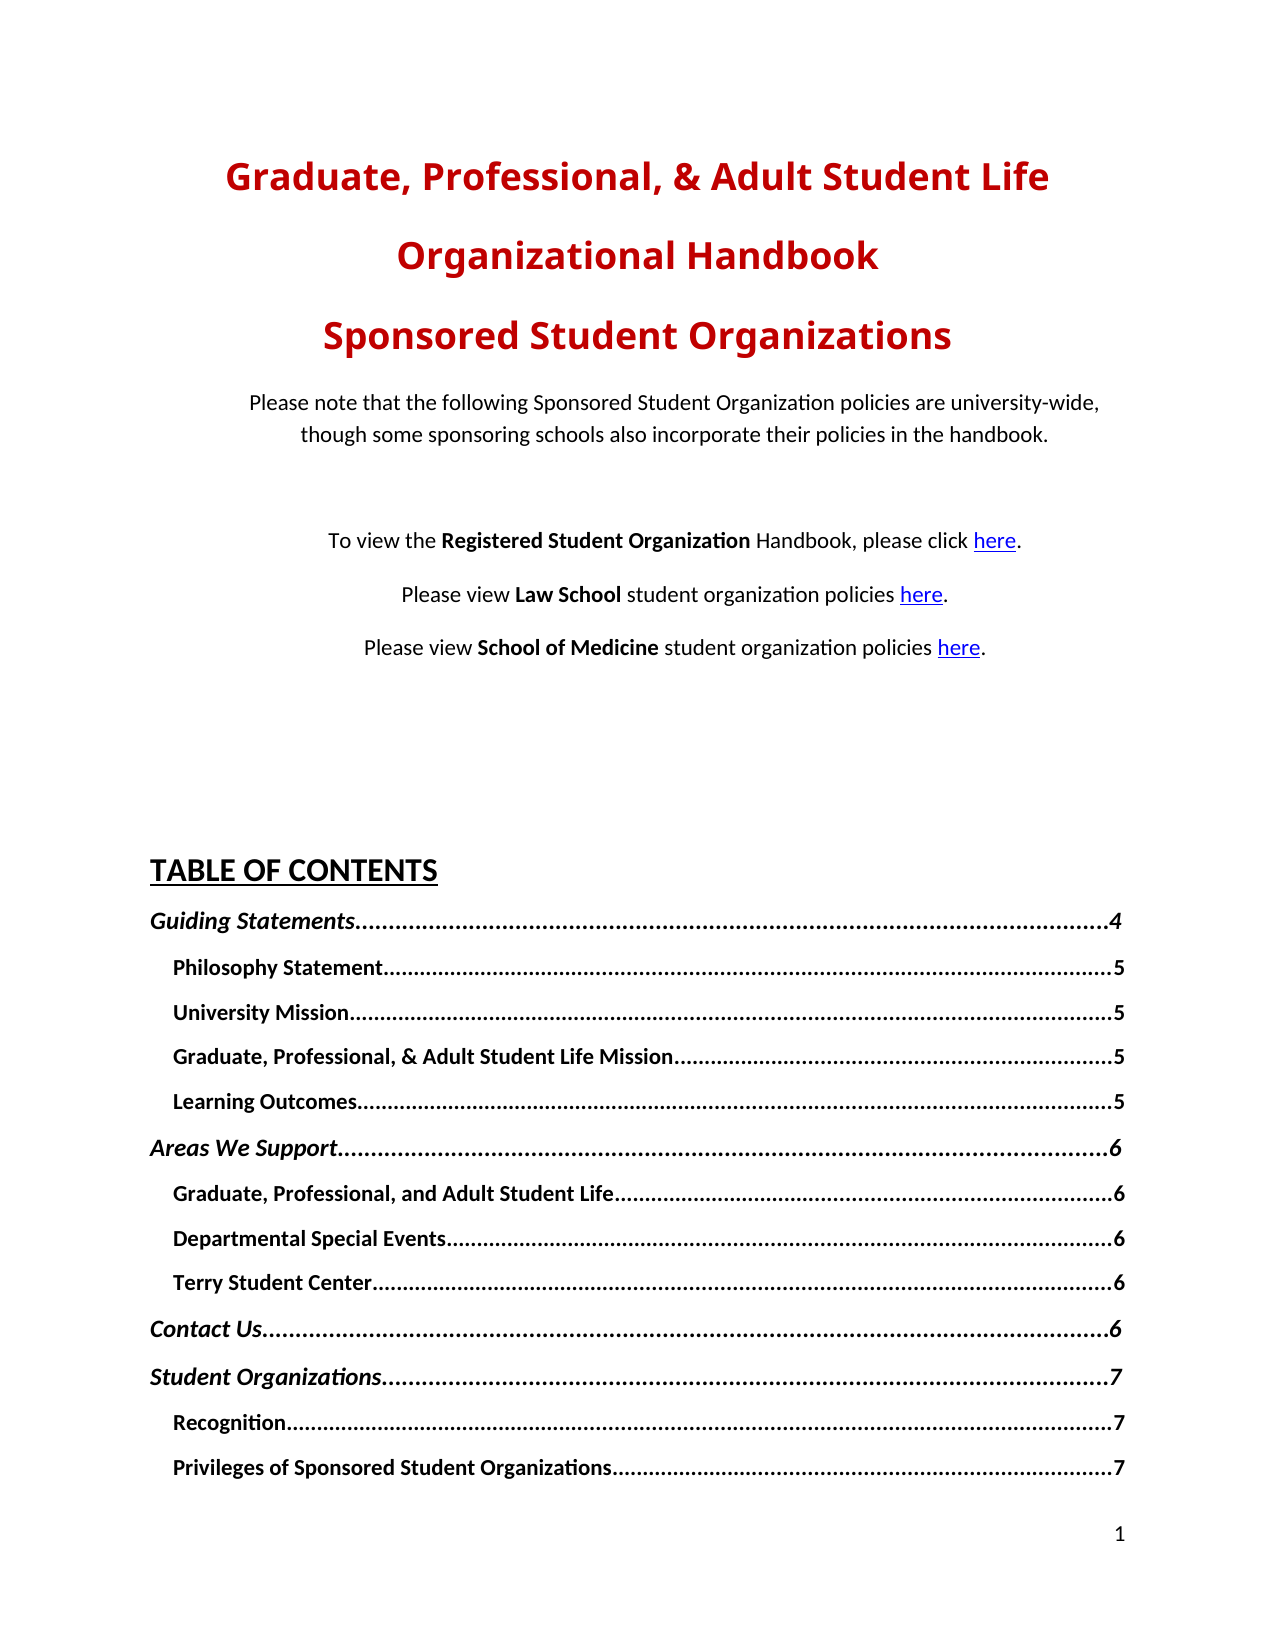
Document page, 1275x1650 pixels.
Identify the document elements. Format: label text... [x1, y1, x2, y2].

text To view the Registered Student Organization Handbook, please click here. [225, 527, 1125, 555]
text Please note that the following Sponsored Student Organization policies are university-wide, though some sponsoring schools also incorporate their policies in the handbook. [225, 388, 1125, 449]
text Sponsored Student Organizations [150, 309, 1125, 360]
text Graduate, Professional, & Adult Student Life [150, 150, 1125, 201]
text Please view Law School student organization policies here. [225, 580, 1125, 608]
text Please view School of Medicine student organization policies here. [225, 633, 1125, 661]
text Organizational Handbook [150, 229, 1125, 281]
